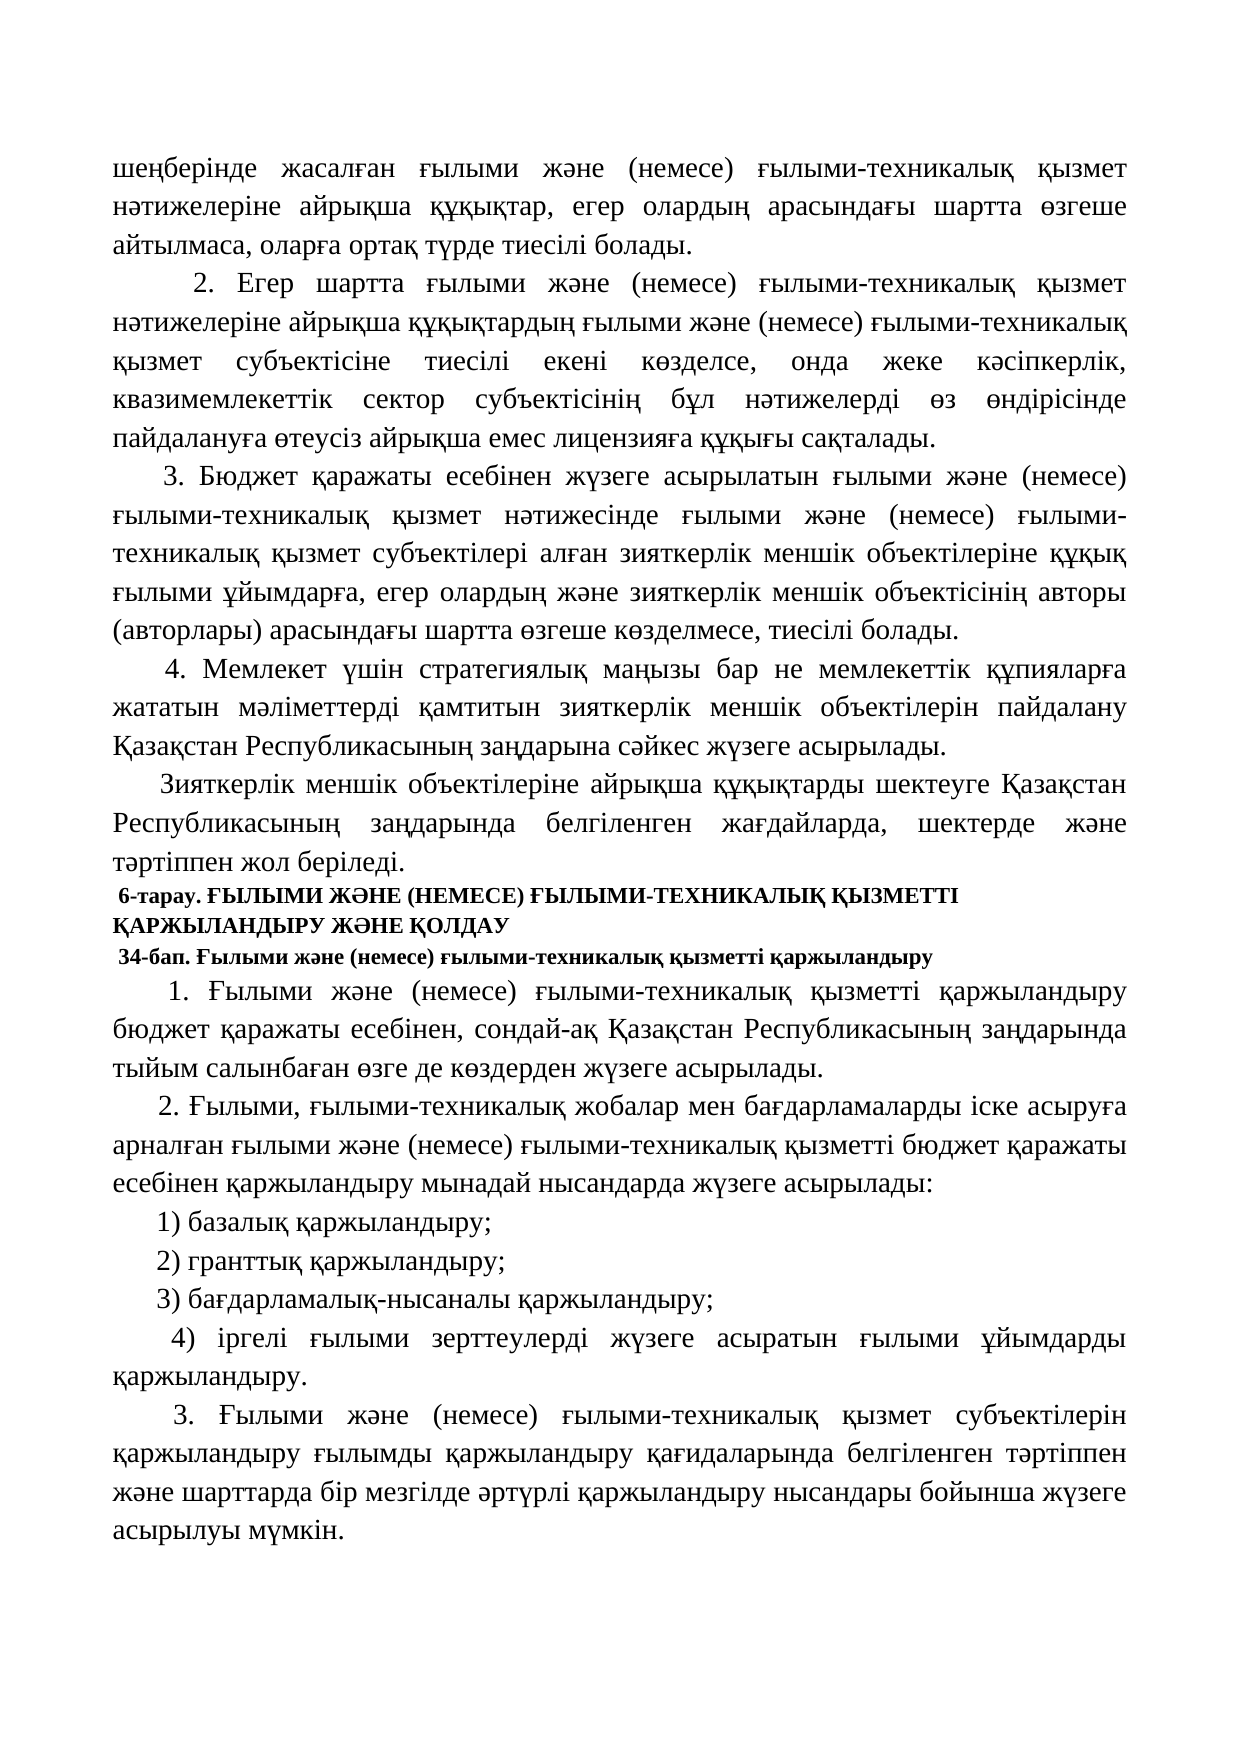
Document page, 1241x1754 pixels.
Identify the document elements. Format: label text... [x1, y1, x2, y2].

text 3. Ғылыми және (немесе) ғылыми-техникалық қызмет субъектілерін қаржыландыру ғылымды қаржыландыру қағидаларында белгіленген тәртіппен және шарттарда бір мезгілде әртүрлі қаржыландыру нысандары бойынша жүзеге асырылуы мүмкін. [112, 1397, 1128, 1546]
text 2. Ғылыми, ғылыми-техникалық жобалар мен бағдарламаларды іске асыруға арналған ғылыми және (немесе) ғылыми-техникалық қызметті бюджет қаражаты есебінен қаржыландыру мынадай нысандарда жүзеге асырылады: [112, 1088, 1128, 1199]
text 4) іргелі ғылыми зерттеулерді жүзеге асыратын ғылыми ұйымдарды қаржыландыру. [112, 1320, 1128, 1392]
text Зияткерлік меншік объектілеріне айрықша құқықтарды шектеуге Қазақстан Республикасының заңдарында белгіленген жағдайларда, шектерде және тәртіппен жол беріледі. [112, 767, 1128, 877]
text 4. Мемлекет үшін стратегиялық маңызы бар не мемлекеттік құпияларға жататын мәліметтерді қамтитын зияткерлік меншік объектілерін пайдалану Қазақстан Республикасының заңдарына сәйкес жүзеге асырылады. [112, 651, 1128, 762]
text 3) бағдарламалық-нысаналы қаржыландыру; [112, 1281, 1128, 1315]
text 2) гранттық қаржыландыру; [112, 1243, 1128, 1276]
text 34-бап. Ғылыми және (немесе) ғылыми-техникалық қызметті қаржыландыру [112, 943, 1128, 969]
text 6-тарау. ҒЫЛЫМИ ЖӘНЕ (НЕМЕСЕ) ҒЫЛЫМИ-ТЕХНИКАЛЫҚ ҚЫЗМЕТТІ ҚАРЖЫЛАНДЫРУ ЖӘНЕ ҚОЛДАУ [112, 882, 1128, 939]
text 1) базалық қаржыландыру; [112, 1204, 1128, 1238]
text 1. Ғылыми және (немесе) ғылыми-техникалық қызметті қаржыландыру бюджет қаражаты есебінен, сондай-ақ Қазақстан Республикасының заңдарында тыйым салынбаған өзге де көздерден жүзеге асырылады. [112, 973, 1128, 1083]
